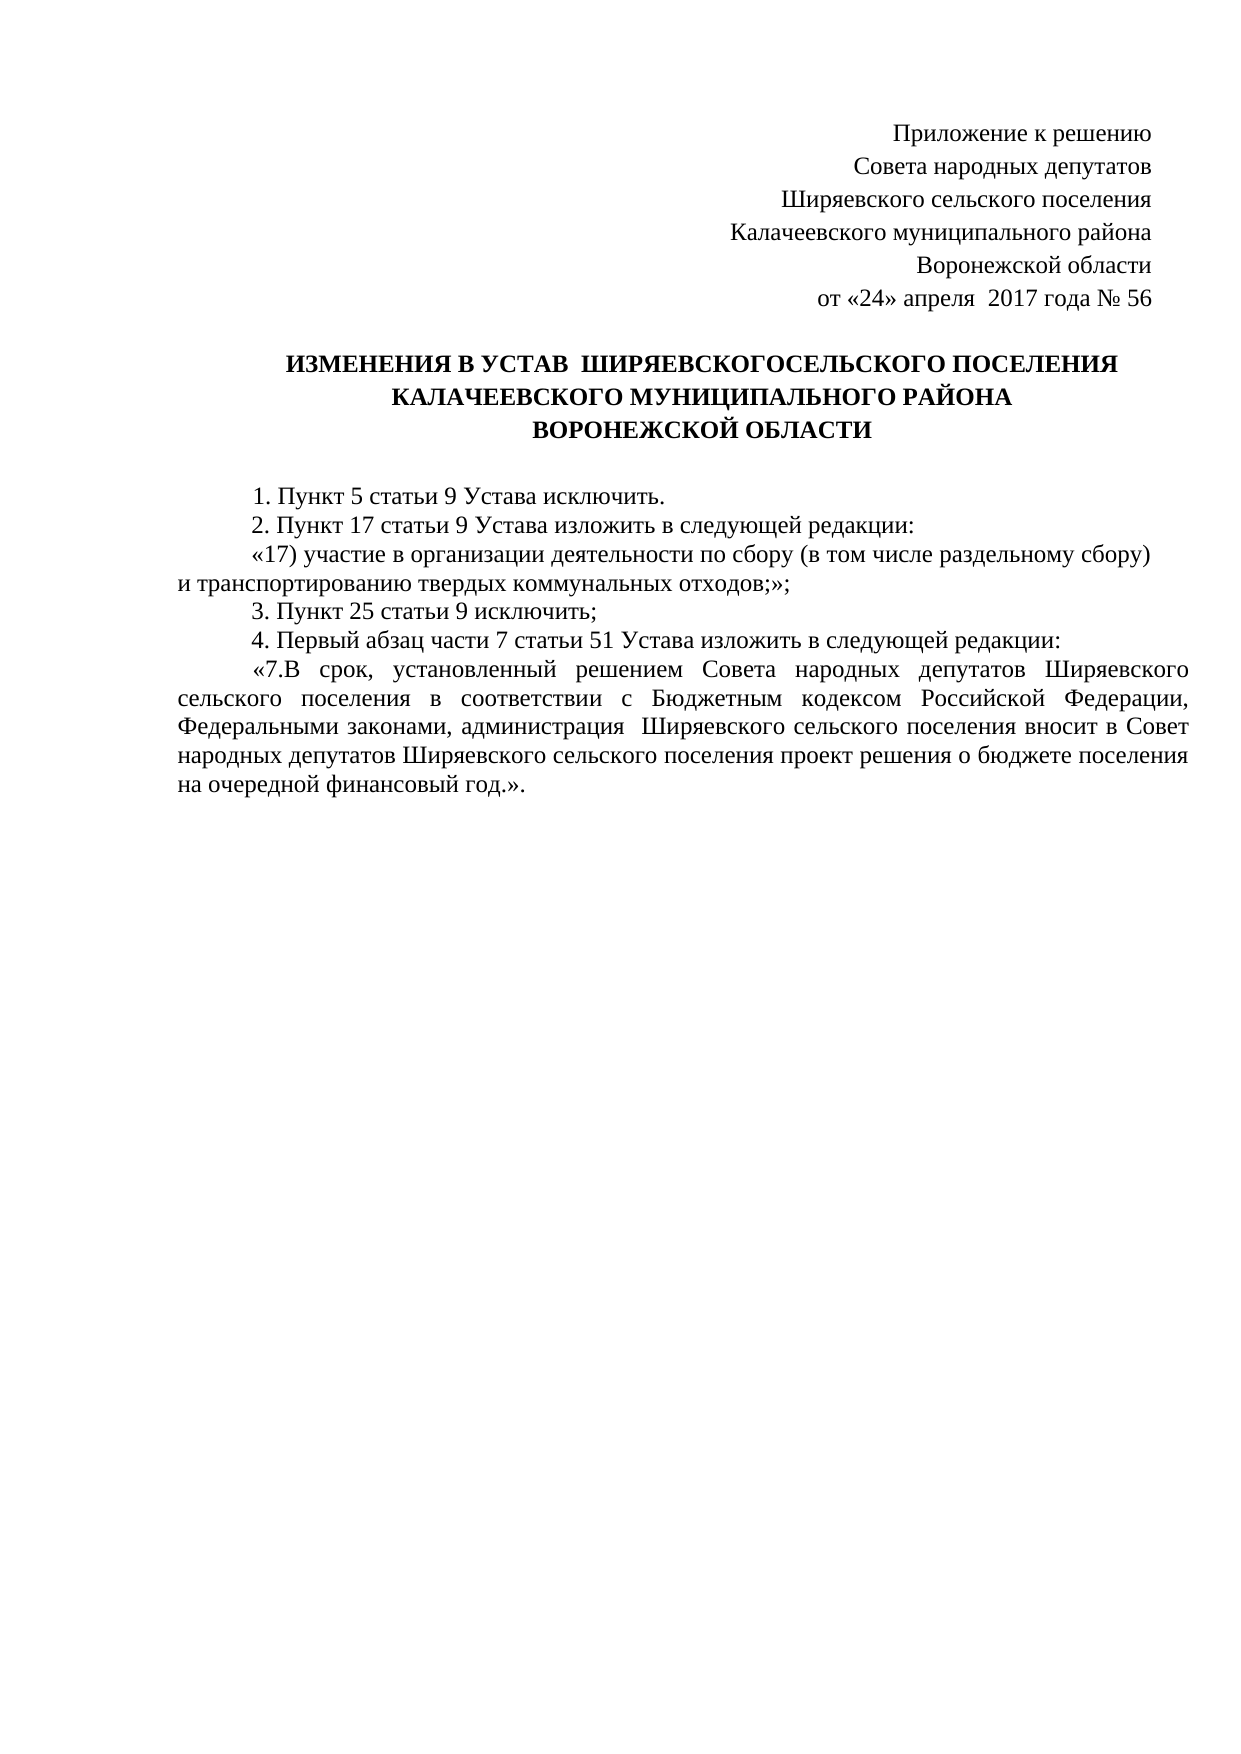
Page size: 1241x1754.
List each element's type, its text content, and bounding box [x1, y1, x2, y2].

text Воронежской области [252, 250, 1152, 279]
text ВОРОНЕЖСКОЙ ОБЛАСТИ [252, 415, 1152, 444]
text Совета народных депутатов [252, 151, 1152, 180]
text 1. Пункт 5 статьи 9 Устава исключить. [177, 481, 1190, 510]
text «17) участие в организации деятельности по сбору (в том числе раздельному сбору) и транспортированию твердых коммунальных отходов;»; [177, 539, 1152, 596]
text 3. Пункт 25 статьи 9 исключить; [177, 596, 1152, 625]
text ИЗМЕНЕНИЯ В УСТАВ ШИРЯЕВСКОГОСЕЛЬСКОГО ПОСЕЛЕНИЯ КАЛАЧЕЕВСКОГО МУНИЦИПАЛЬНОГО РАЙОНА [252, 349, 1152, 411]
text от «24» апреля 2017 года № 56 [252, 283, 1152, 312]
text Калачеевского муниципального района [252, 217, 1152, 246]
text Приложение к решению [252, 118, 1152, 147]
text «7.В срок, установленный решением Совета народных депутатов Ширяевского сельского поселения в соответствии с Бюджетным кодексом Российской Федерации, Федеральными законами, администрация Ширяевского сельского поселения вносит в Совет народных депутатов Ширяевского сельского поселения проект решения о бюджете поселения на очередной финансовый год.». [177, 654, 1190, 798]
text Ширяевского сельского поселения [252, 184, 1152, 213]
text 4. Первый абзац части 7 статьи 51 Устава изложить в следующей редакции: [177, 625, 1152, 654]
text 2. Пункт 17 статьи 9 Устава изложить в следующей редакции: [177, 510, 1152, 539]
